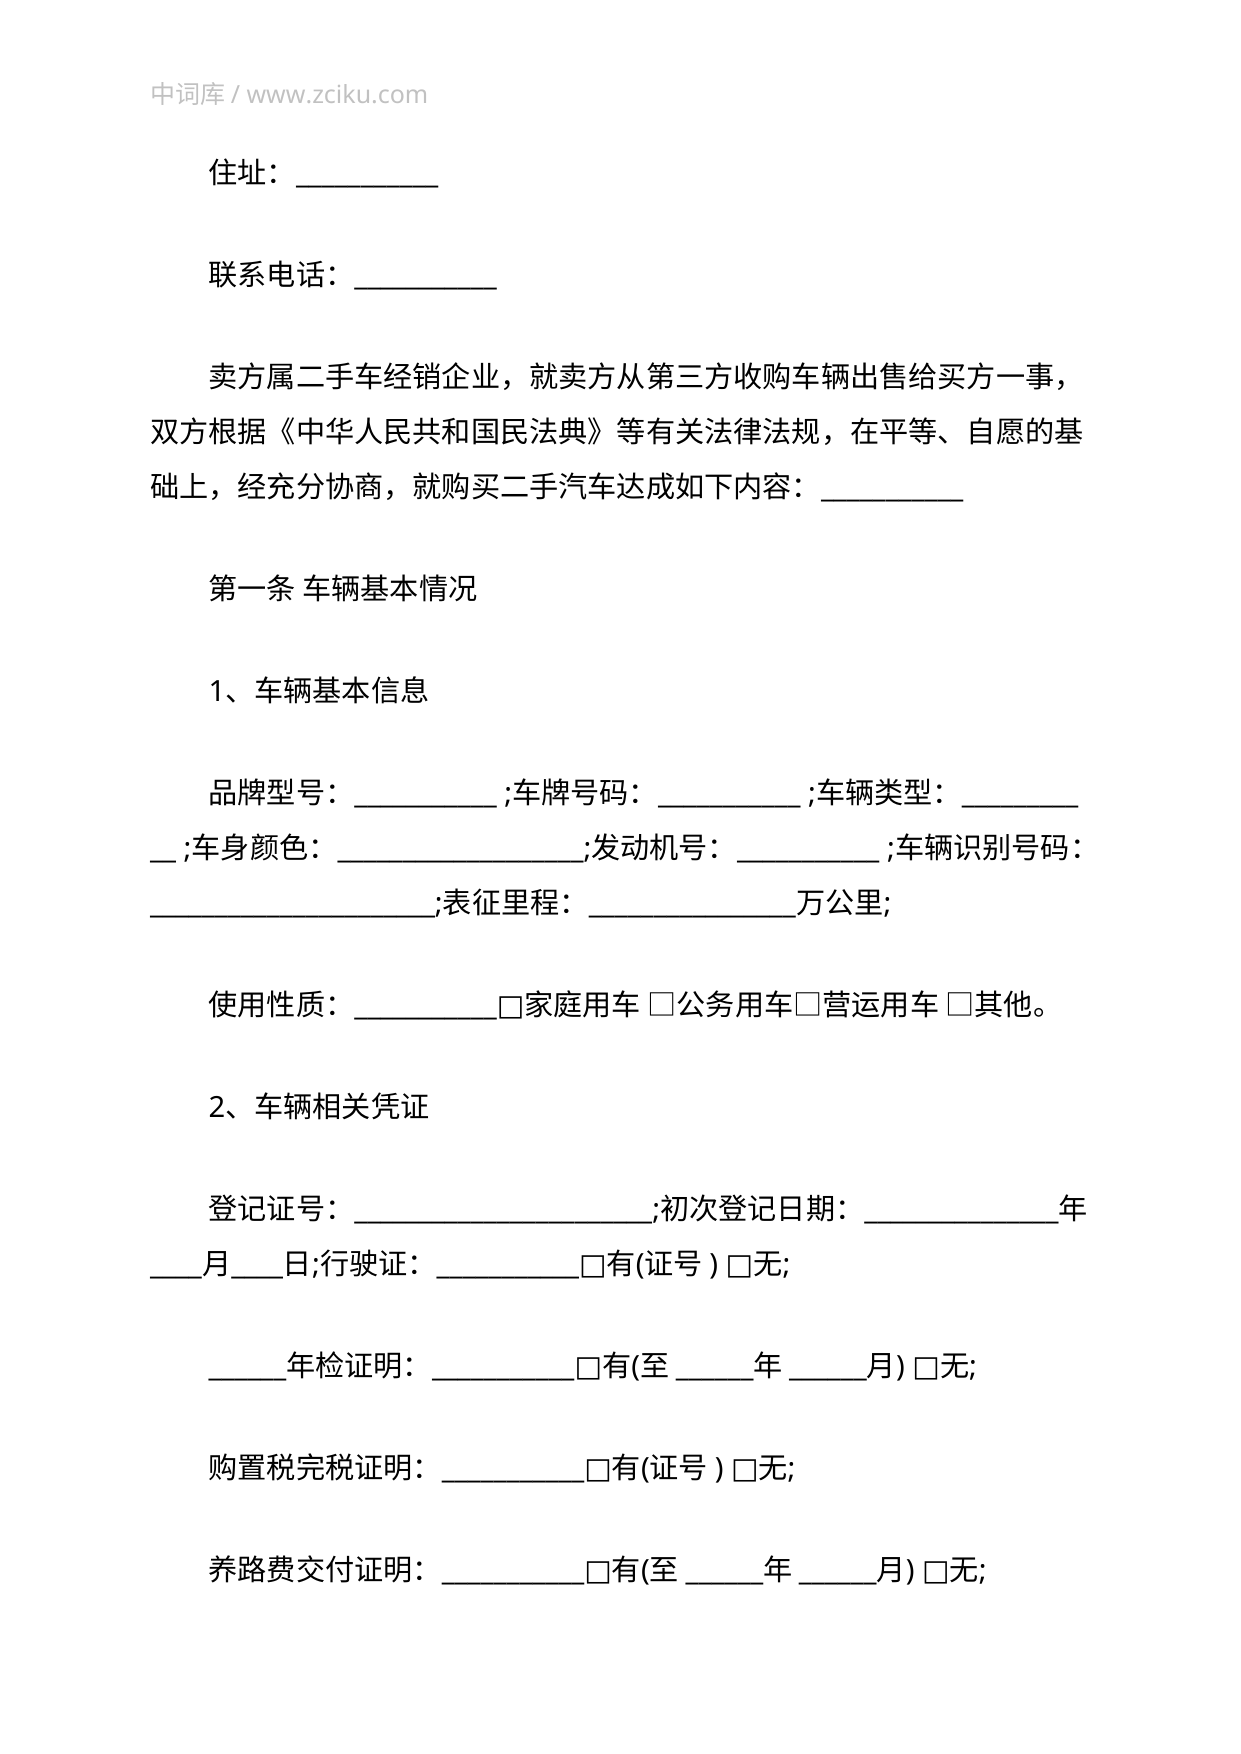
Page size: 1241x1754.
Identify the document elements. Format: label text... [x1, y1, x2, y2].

text 品牌型号：___________ ;车牌号码：___________ ;车辆类型：___________ ;车身颜色：___________________;发动机号：___________ ;车辆识别号码：______________________;表征里程：________________万公里; [150, 769, 1090, 922]
text 卖方属二手车经销企业，就卖方从第三方收购车辆出售给买方一事，双方根据《中华人民共和国民法典》等有关法律法规，在平等、自愿的基础上，经充分协商，就购买二手汽车达成如下内容：___________ [150, 354, 1090, 506]
text 购置税完税证明：___________□有(证号 ) □无; [150, 1444, 1090, 1487]
text 使用性质：___________□家庭用车 □公务用车□营运用车 □其他。 [150, 981, 1090, 1024]
text 第一条 车辆基本情况 [150, 566, 1090, 608]
text 住址：___________ [150, 150, 1090, 192]
text 养路费交付证明：___________□有(至 ______年 ______月) □无; [150, 1546, 1090, 1589]
text 联系电话：___________ [150, 252, 1090, 294]
text ______年检证明：___________□有(至 ______年 ______月) □无; [150, 1342, 1090, 1385]
text 1、车辆基本信息 [150, 667, 1090, 710]
text 登记证号：_______________________;初次登记日期：_______________年____月____日;行驶证：___________□有(证号 ) □无; [150, 1185, 1090, 1283]
text 2、车辆相关凭证 [150, 1083, 1090, 1126]
